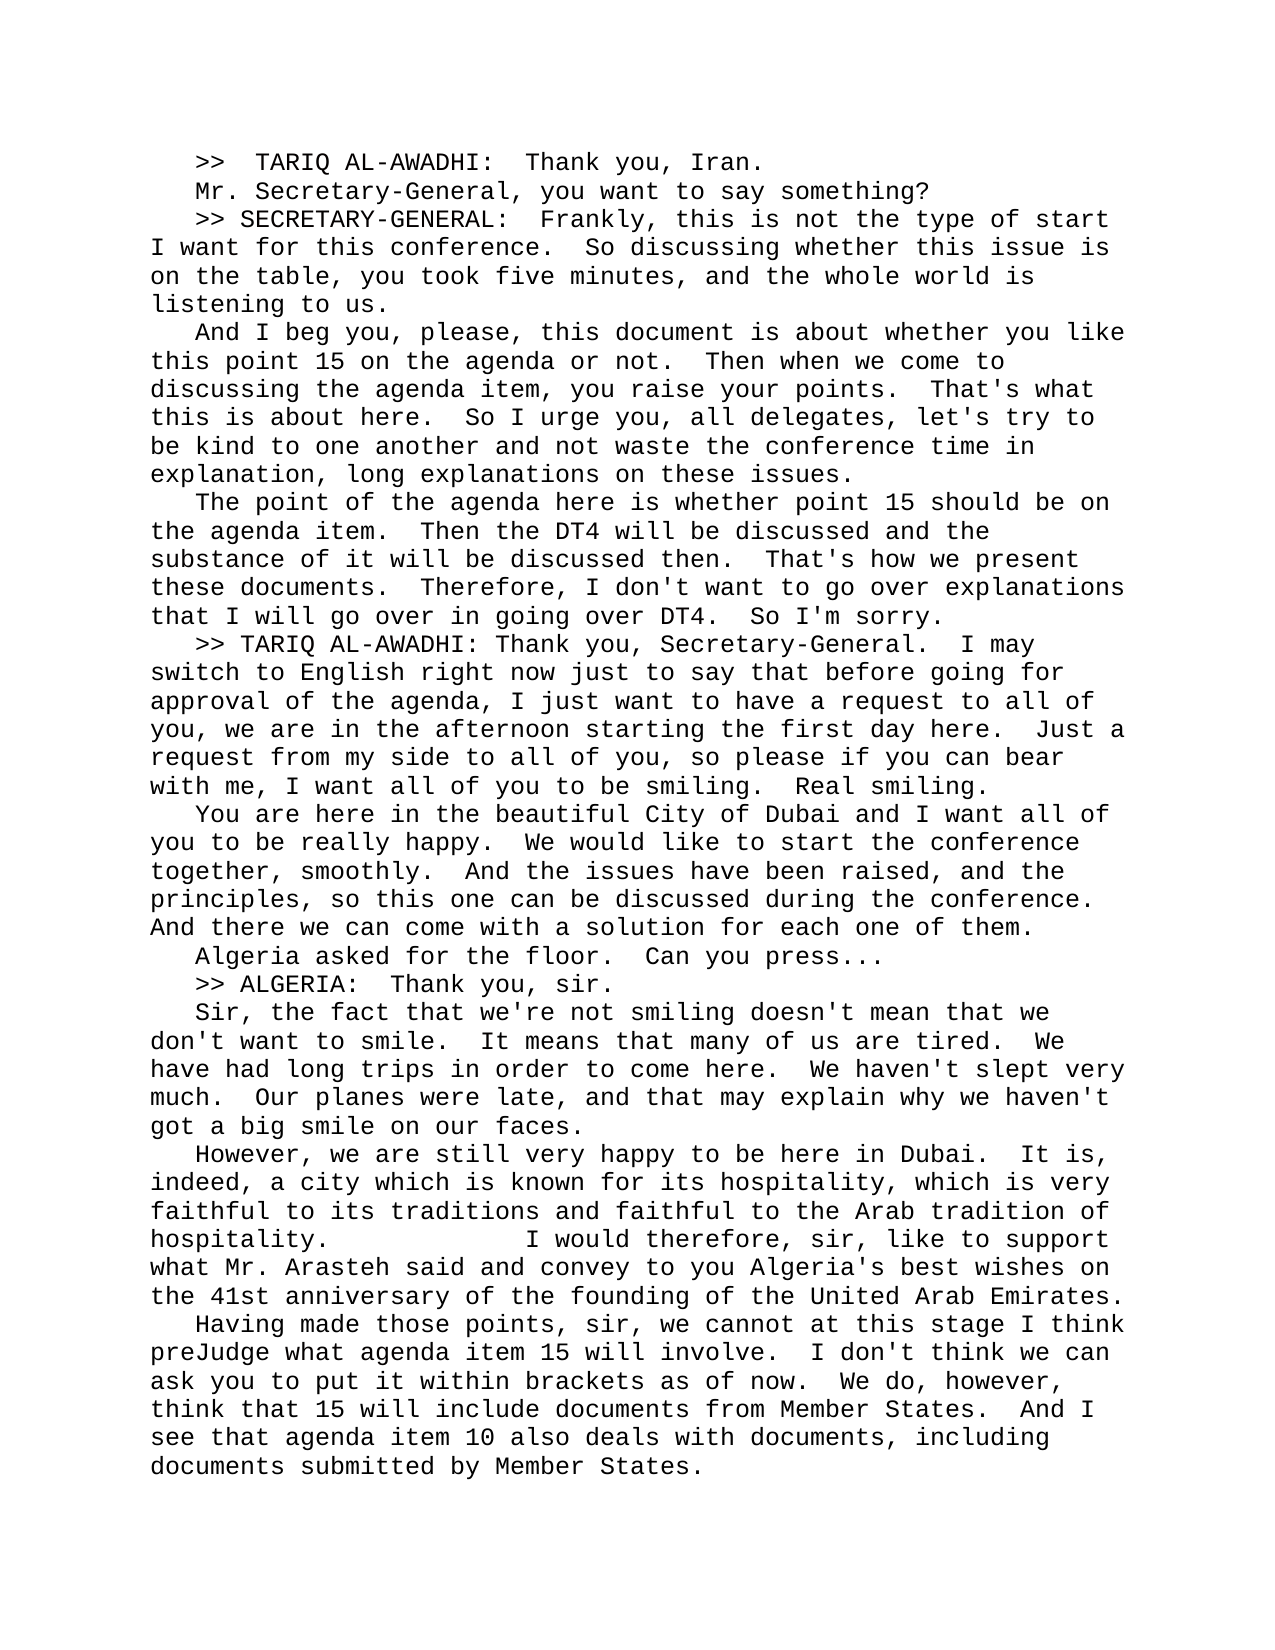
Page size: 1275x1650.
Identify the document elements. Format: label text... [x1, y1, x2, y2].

text And I beg you, please, this document is about whether you like this point 15 on the agenda or not. Then when we come to discussing the agenda item, you raise your points. That's what this is about here. So I urge you, all delegates, let's try to be kind to one another and not waste the conference time in explanation, long explanations on these issues. [150, 320, 1125, 490]
text The point of the agenda here is whether point 15 should be on the agenda item. Then the DT4 will be discussed and the substance of it will be discussed then. That's how we present these documents. Therefore, I don't want to go over explanations that I will go over in going over DT4. So I'm sorry. [150, 490, 1125, 632]
text Sir, the fact that we're not smiling doesn't mean that we don't want to smile. It means that many of us are tired. We have had long trips in order to come here. We haven't slept very much. Our planes were late, and that may explain why we haven't got a big smile on our faces. [150, 1000, 1125, 1142]
text >> ALGERIA: Thank you, sir. [150, 972, 1125, 1000]
text >> TARIQ AL-AWADHI: Thank you, Secretary-General. I may switch to English right now just to say that before going for approval of the agenda, I just want to have a request to all of you, we are in the afternoon starting the first day here. Just a request from my side to all of you, so please if you can bear with me, I want all of you to be smiling. Real smiling. [150, 632, 1125, 802]
text >> TARIQ AL-AWADHI: Thank you, Iran. [150, 150, 1125, 178]
text Having made those points, sir, we cannot at this stage I think preJudge what agenda item 15 will involve. I don't think we can ask you to put it within brackets as of now. We do, however, think that 15 will include documents from Member States. And I see that agenda item 10 also deals with documents, including documents submitted by Member States. [150, 1312, 1125, 1482]
text >> SECRETARY-GENERAL: Frankly, this is not the type of start I want for this conference. So discussing whether this issue is on the table, you took five minutes, and the whole world is listening to us. [150, 207, 1125, 320]
text However, we are still very happy to be here in Dubai. It is, indeed, a city which is known for its hospitality, which is very faithful to its traditions and faithful to the Arab tradition of hospitality. I would therefore, sir, like to support what Mr. Arasteh said and convey to you Algeria's best wishes on the 41st anniversary of the founding of the United Arab Emirates. [150, 1142, 1125, 1312]
text Algeria asked for the floor. Can you press... [150, 943, 1125, 972]
text You are here in the beautiful City of Dubai and I want all of you to be really happy. We would like to start the conference together, smoothly. And the issues have been raised, and the principles, so this one can be discussed during the conference. And there we can come with a solution for each one of them. [150, 802, 1125, 943]
text Mr. Secretary-General, you want to say something? [150, 178, 1125, 207]
